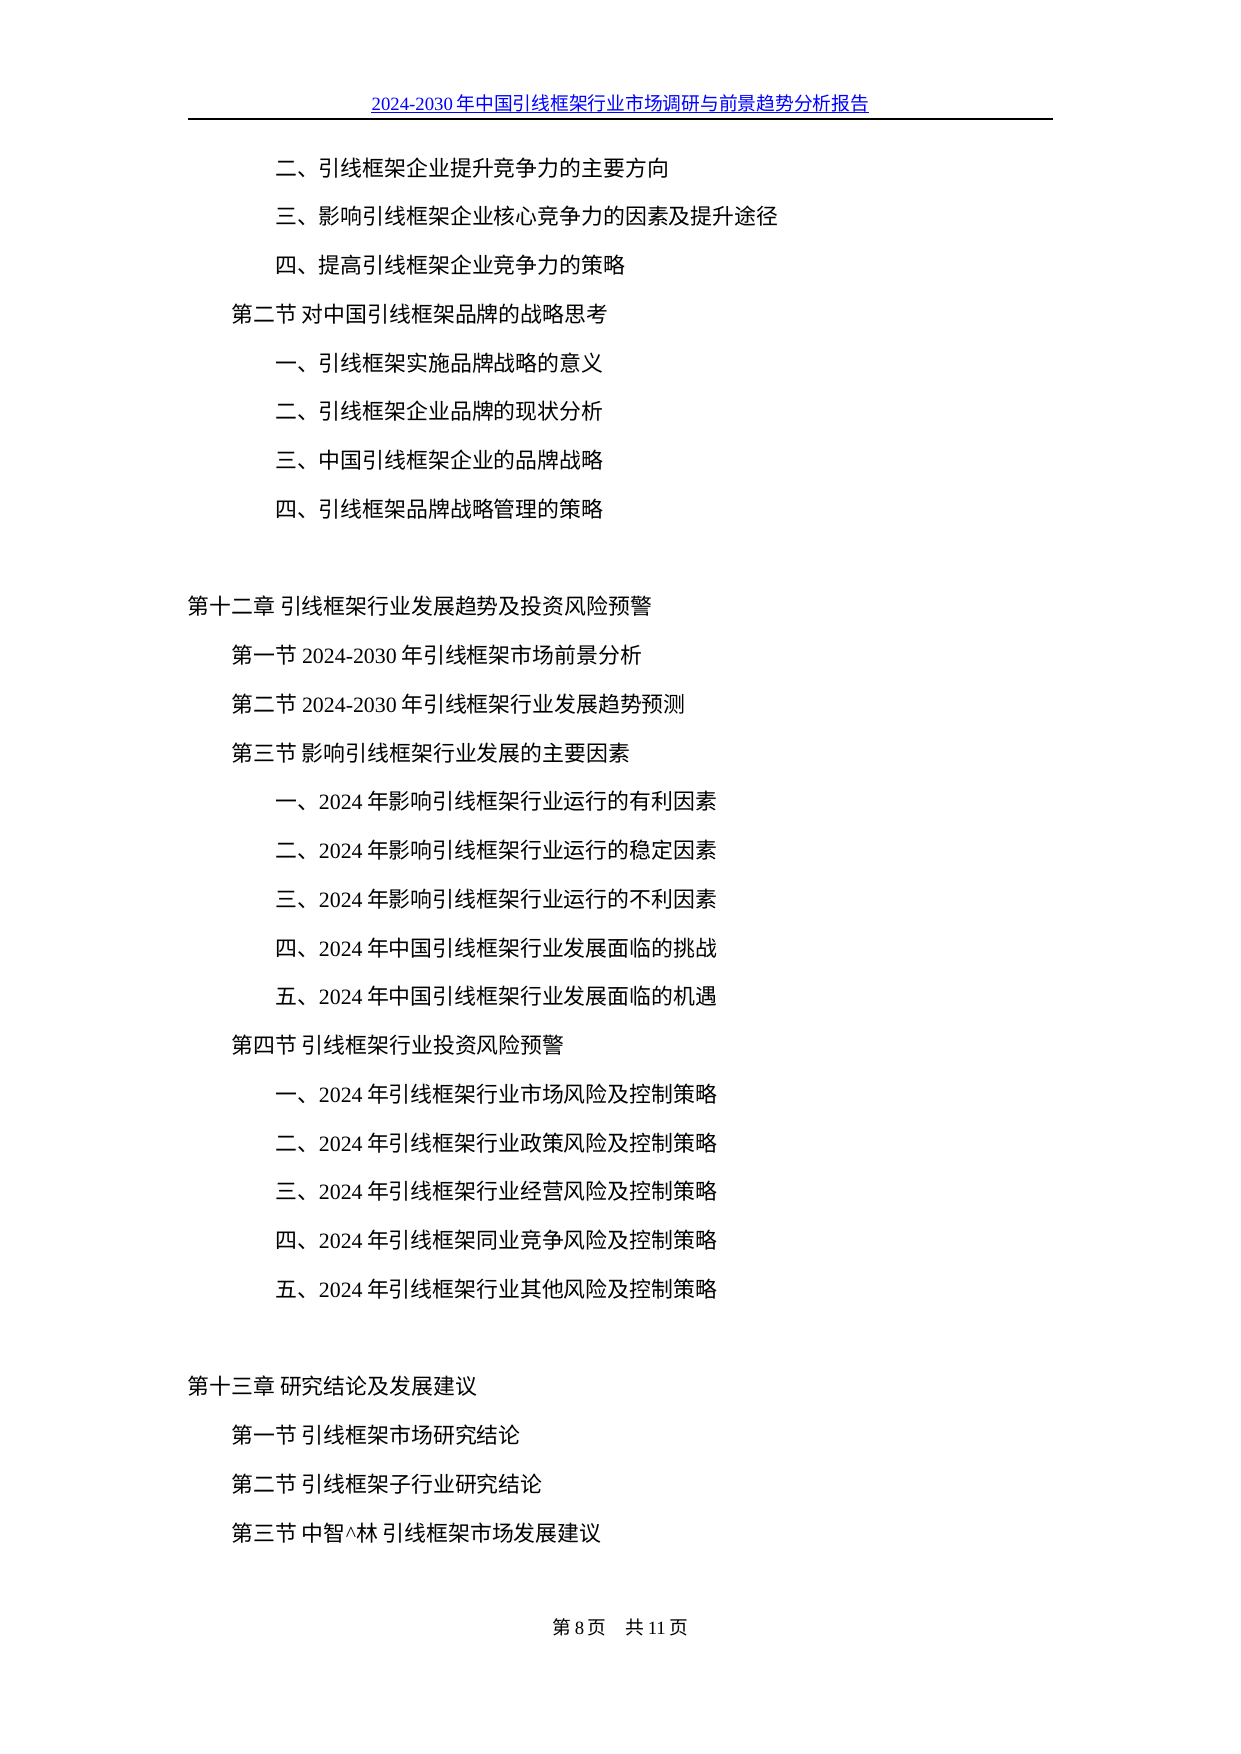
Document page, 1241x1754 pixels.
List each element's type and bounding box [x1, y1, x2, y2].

text [187, 150, 1053, 1548]
